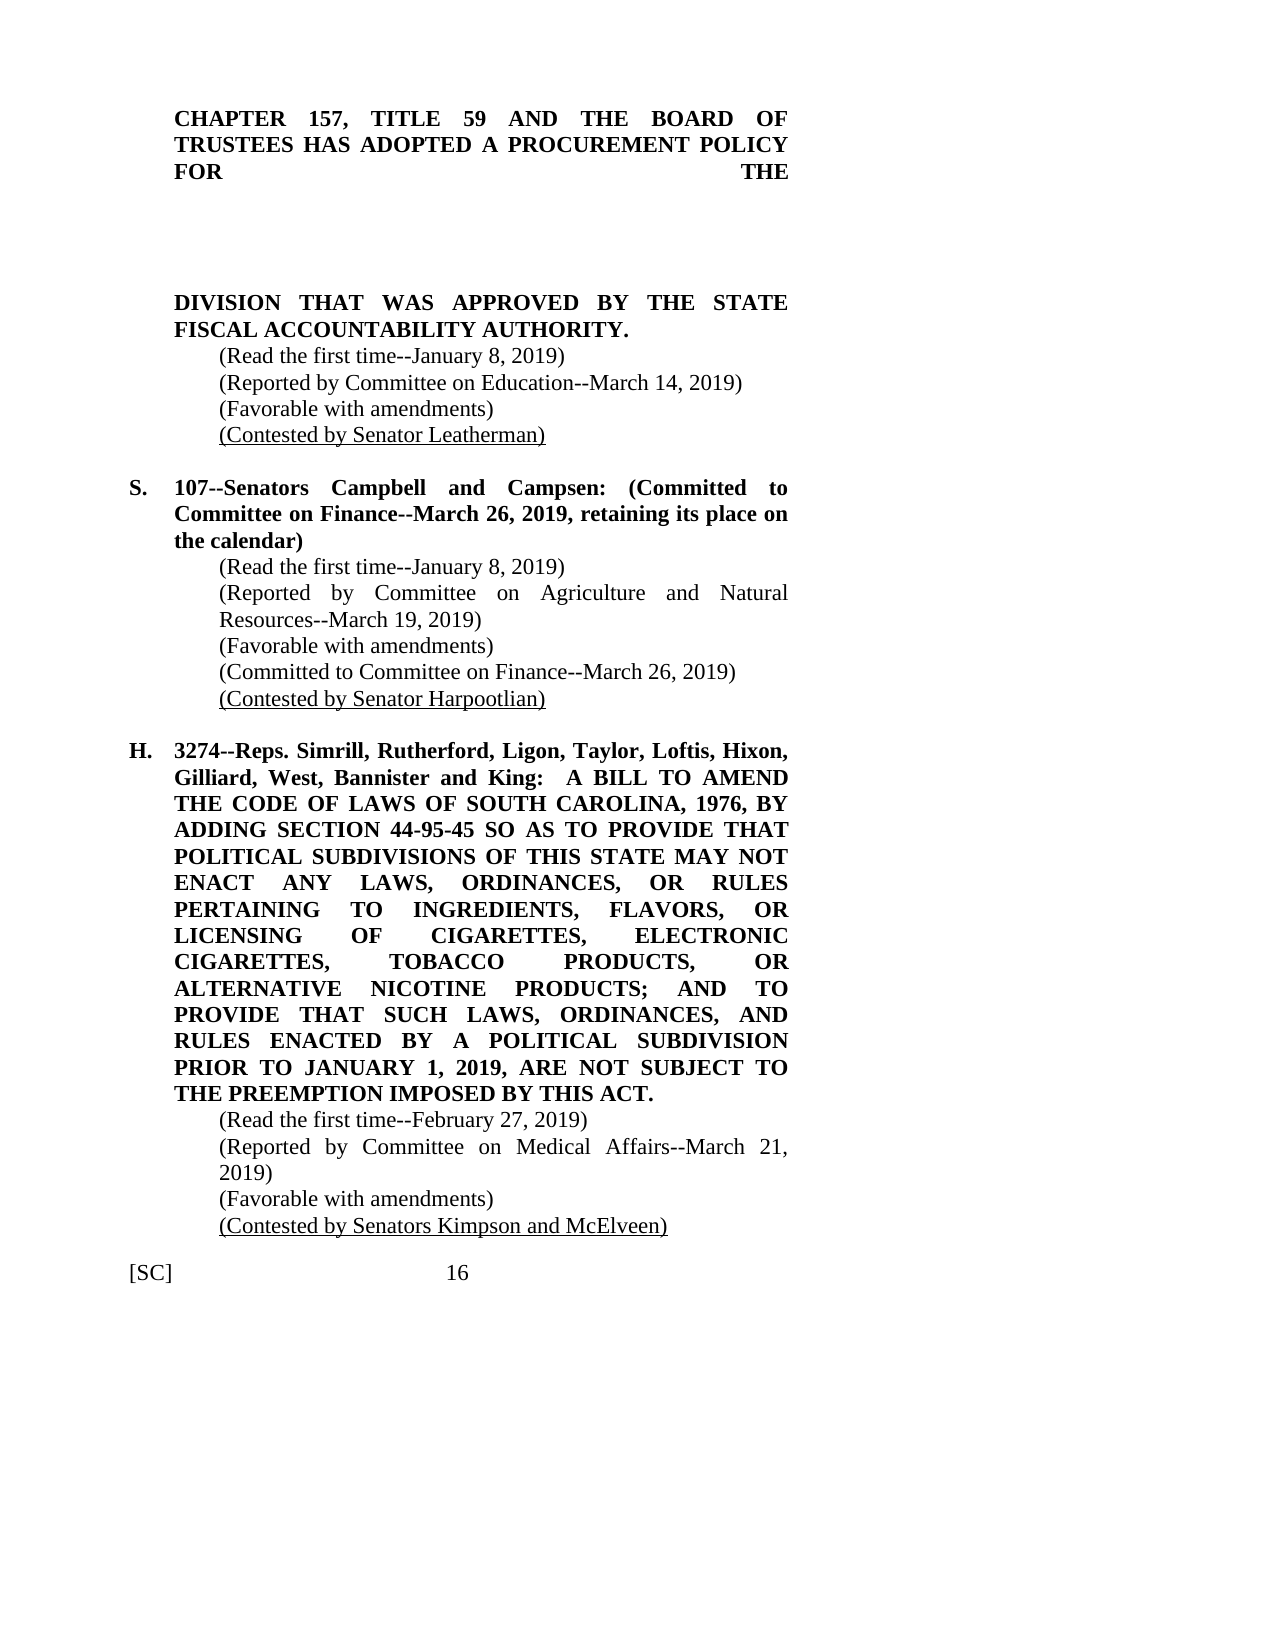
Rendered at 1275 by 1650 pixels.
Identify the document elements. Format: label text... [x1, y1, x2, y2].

text (Favorable with amendments) [219, 395, 789, 421]
title H. 3274--Reps. Simrill, Rutherford, Ligon, Taylor, Loftis, Hixon, Gilliard, West, Bannister and King: A BILL TO AMEND THE CODE OF LAWS OF SOUTH CAROLINA, 1976, BY ADDING SECTION 44-95-45 SO AS TO PROVIDE THAT POLITICAL SUBDIVISIONS OF THIS STATE MAY NOT ENACT ANY LAWS, ORDINANCES, OR RULES PERTAINING TO INGREDIENTS, FLAVORS, OR LICENSING OF CIGARETTES, ELECTRONIC CIGARETTES, TOBACCO PRODUCTS, OR ALTERNATIVE NICOTINE PRODUCTS; AND TO PROVIDE THAT SUCH LAWS, ORDINANCES, AND RULES ENACTED BY A POLITICAL SUBDIVISION PRIOR TO JANUARY 1, 2019, ARE NOT SUBJECT TO THE PREEMPTION IMPOSED BY THIS ACT. [129, 737, 789, 1106]
text (Reported by Committee on Agriculture and Natural Resources--March 19, 2019) [219, 579, 789, 632]
text (Contested by Senator Leatherman) [219, 421, 789, 448]
title S. 107--Senators Campbell and Campsen: (Committed to Committee on Finance--March 26, 2019, retaining its place on the calendar) [129, 474, 789, 553]
text (Committed to Committee on Finance--March 26, 2019) [219, 658, 789, 685]
text (Contested by Senators Kimpson and McElveen) [219, 1212, 789, 1238]
text (Read the first time--January 8, 2019) [219, 553, 789, 579]
text (Favorable with amendments) [219, 632, 789, 658]
text (Reported by Committee on Medical Affairs--March 21, 2019) [219, 1133, 789, 1186]
text (Favorable with amendments) [219, 1186, 789, 1212]
text (Read the first time--February 27, 2019) [219, 1106, 789, 1133]
text (Reported by Committee on Education--March 14, 2019) [219, 368, 789, 395]
text (Read the first time--January 8, 2019) [219, 342, 789, 368]
text (Contested by Senator Harpootlian) [219, 685, 789, 711]
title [129, 105, 789, 342]
